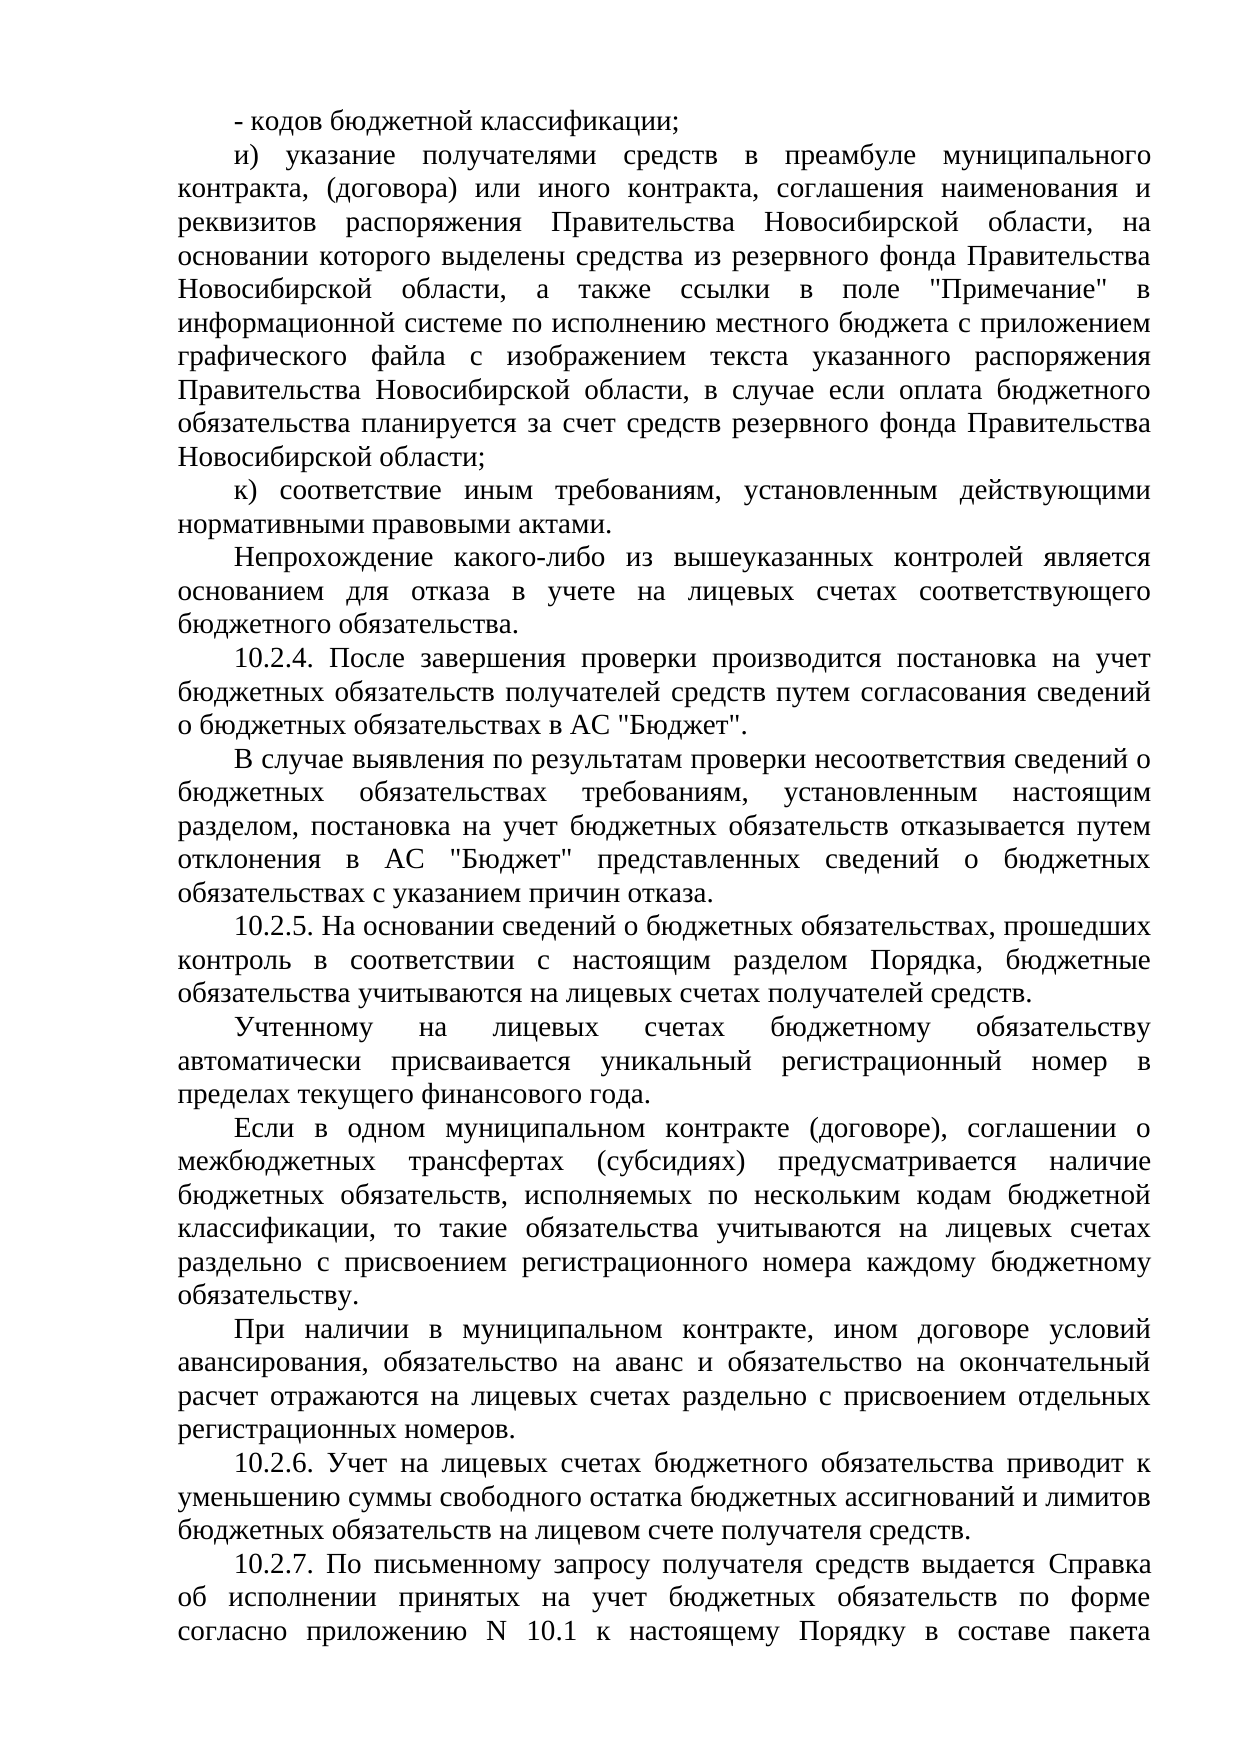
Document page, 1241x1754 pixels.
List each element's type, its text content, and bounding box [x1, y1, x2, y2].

text и) указание получателями средств в преамбуле муниципального контракта, (договора) или иного контракта, соглашения наименования и реквизитов распоряжения Правительства Новосибирской области, на основании которого выделены средства из резервного фонда Правительства Новосибирской области, а также ссылки в поле "Примечание" в информационной системе по исполнению местного бюджета с приложением графического файла с изображением текста указанного распоряжения Правительства Новосибирской области, в случае если оплата бюджетного обязательства планируется за счет средств резервного фонда Правительства Новосибирской области; [177, 137, 1152, 472]
text 10.2.5. На основании сведений о бюджетных обязательствах, прошедших контроль в соответствии с настоящим разделом Порядка, бюджетные обязательства учитываются на лицевых счетах получателей средств. [177, 908, 1152, 1009]
text При наличии в муниципальном контракте, ином договоре условий авансирования, обязательство на аванс и обязательство на окончательный расчет отражаются на лицевых счетах раздельно с присвоением отдельных регистрационных номеров. [177, 1311, 1152, 1445]
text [177, 1546, 1152, 1646]
text В случае выявления по результатам проверки несоответствия сведений о бюджетных обязательствах требованиям, установленным настоящим разделом, постановка на учет бюджетных обязательств отказывается путем отклонения в АС "Бюджет" представленных сведений о бюджетных обязательствах с указанием причин отказа. [177, 741, 1152, 908]
text к) соответствие иным требованиям, установленным действующими нормативными правовыми актами. [177, 472, 1152, 539]
text Если в одном муниципальном контракте (договоре), соглашении о межбюджетных трансфертах (субсидиях) предусматривается наличие бюджетных обязательств, исполняемых по нескольким кодам бюджетной классификации, то такие обязательства учитываются на лицевых счетах раздельно с присвоением регистрационного номера каждому бюджетному обязательству. [177, 1110, 1152, 1311]
text - кодов бюджетной классификации; [177, 103, 1152, 137]
text Непрохождение какого-либо из вышеуказанных контролей является основанием для отказа в учете на лицевых счетах соответствующего бюджетного обязательства. [177, 539, 1152, 640]
text 10.2.6. Учет на лицевых счетах бюджетного обязательства приводит к уменьшению суммы свободного остатка бюджетных ассигнований и лимитов бюджетных обязательств на лицевом счете получателя средств. [177, 1445, 1152, 1546]
text 10.2.4. После завершения проверки производится постановка на учет бюджетных обязательств получателей средств путем согласования сведений о бюджетных обязательствах в АС "Бюджет". [177, 640, 1152, 741]
text Учтенному на лицевых счетах бюджетному обязательству автоматически присваивается уникальный регистрационный номер в пределах текущего финансового года. [177, 1009, 1152, 1110]
